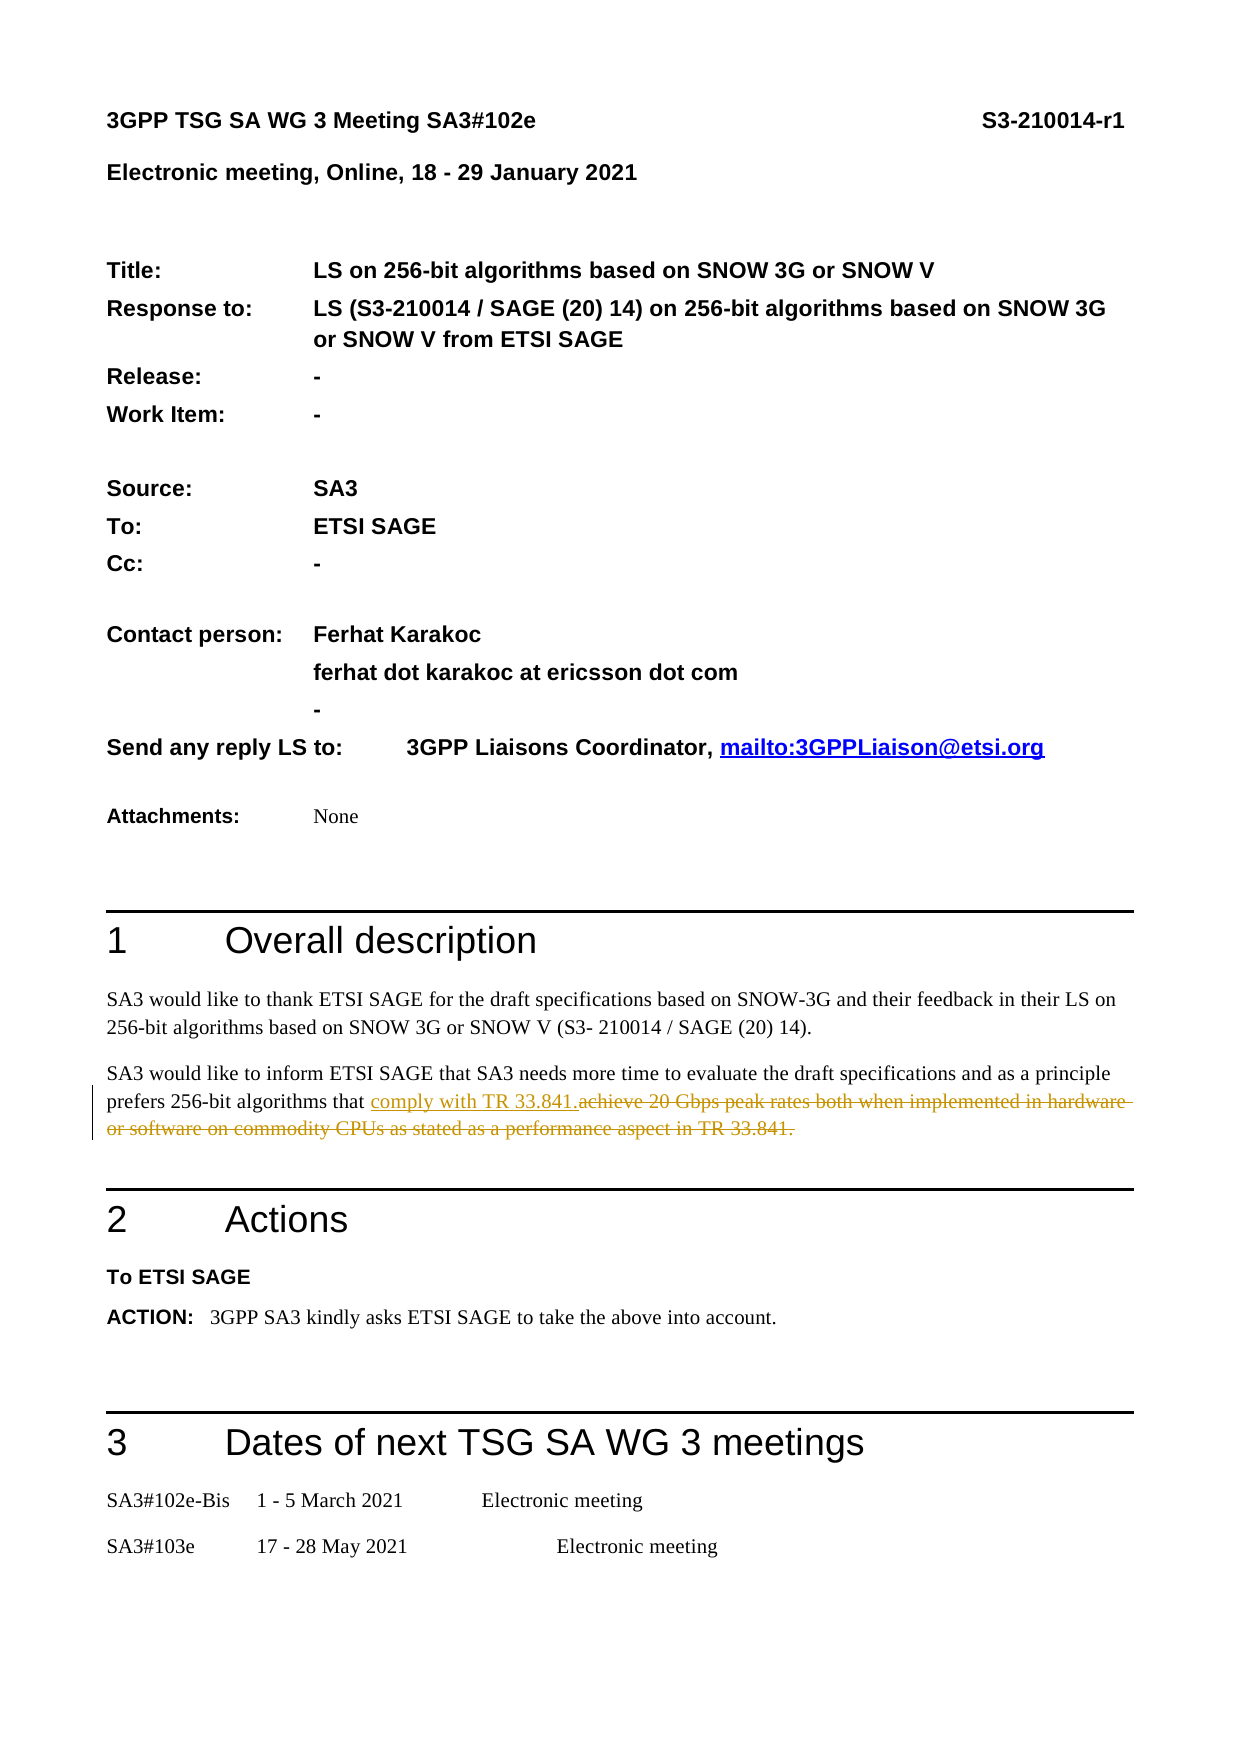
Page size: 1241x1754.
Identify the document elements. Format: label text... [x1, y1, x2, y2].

text To ETSI SAGE [106, 1265, 1134, 1289]
text Source: SA3 [106, 475, 1134, 502]
text To: ETSI SAGE [106, 512, 1134, 539]
text ACTION: 3GPP SA3 kindly asks ETSI SAGE to take the above into account. [106, 1305, 1134, 1329]
text 3GPP TSG SA WG 3 Meeting SA3#102e S3-210014-r1 [106, 106, 1134, 133]
text ferhat dot karakoc at ericsson dot com [106, 658, 1134, 685]
text Send any reply LS to: 3GPP Liaisons Coordinator, mailto:3GPPLiaison@etsi.org [106, 733, 1134, 760]
text Contact person: Ferhat Karakoc [106, 621, 1134, 648]
text Release: - [106, 363, 1134, 390]
text - [106, 696, 1134, 723]
text Attachments: None [106, 804, 1134, 828]
text SA3#102e-Bis 1 - 5 March 2021 Electronic meeting [106, 1488, 1134, 1512]
text SA3 would like to inform ETSI SAGE that SA3 needs more time to evaluate the draft specifications and as a principle prefers 256-bit algorithms that [106, 1061, 1134, 1140]
text Title: LS on 256-bit algorithms based on SNOW 3G or SNOW V [106, 257, 1134, 284]
subtitle 3 Dates of next TSG SA WG 3 meetings [106, 1414, 1134, 1463]
text Response to: LS (S3-210014 / SAGE (20) 14) on 256-bit algorithms based on SNOW 3G or SNOW V from ETSI SAGE [106, 294, 1134, 352]
text Work Item: - [106, 400, 1134, 427]
subtitle 2 Actions [106, 1191, 1134, 1240]
subtitle 1 Overall description [106, 913, 1134, 962]
text Electronic meeting, Online, 18 - 29 January 2021 [106, 158, 1134, 185]
text Cc: - [106, 549, 1134, 577]
text SA3 would like to thank ETSI SAGE for the draft specifications based on SNOW-3G and their feedback in their LS on 256-bit algorithms based on SNOW 3G or SNOW V (S3- 210014 / SAGE (20) 14). [106, 987, 1134, 1039]
text SA3#103e 17 - 28 May 2021 Electronic meeting [106, 1534, 1134, 1558]
